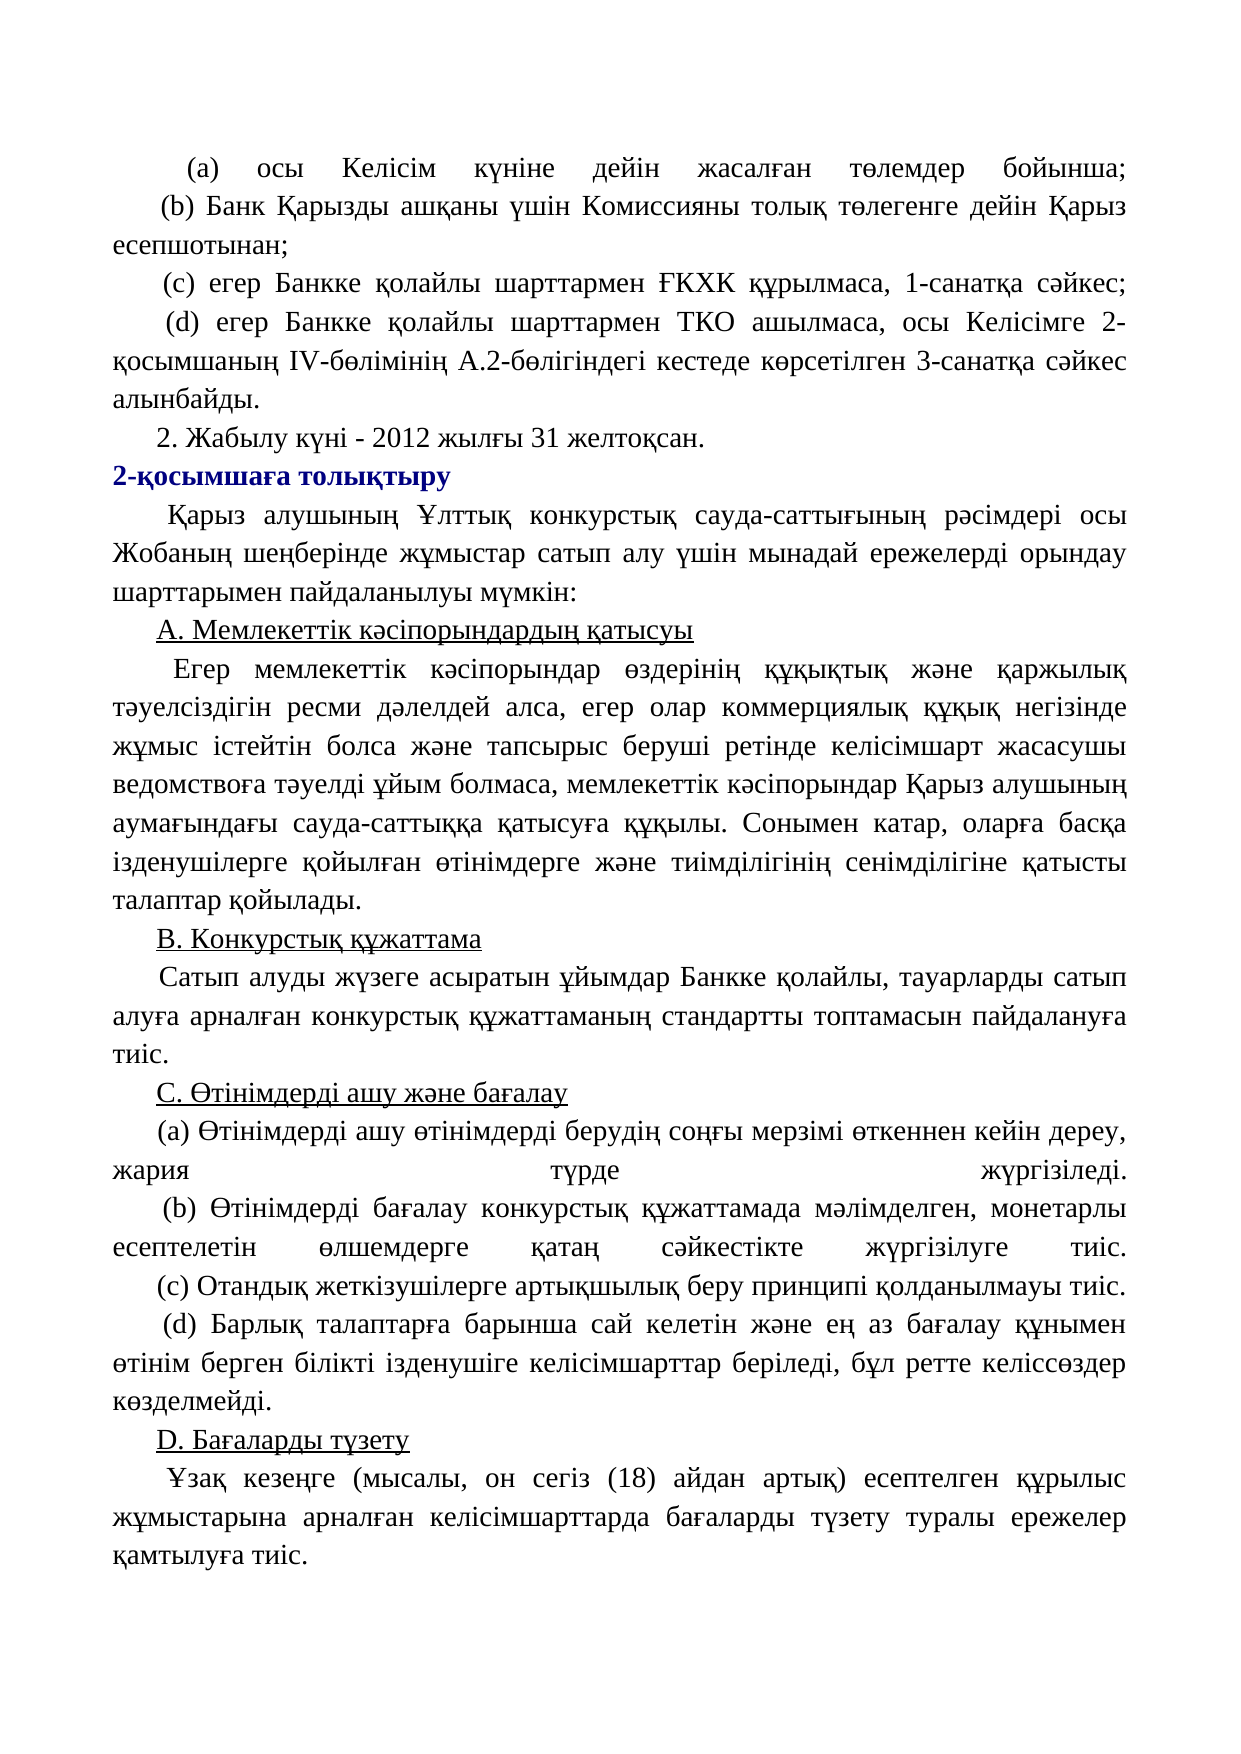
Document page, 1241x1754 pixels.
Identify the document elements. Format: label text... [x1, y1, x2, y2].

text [112, 150, 1128, 453]
text Егер мемлекеттік кәсіпорындар өздерінің құқықтық және қаржылық тәуелсіздігін ресми дәлелдей алса, егер олар коммерциялық құқық негізінде жұмыс істейтін болса және тапсырыс беруші ретінде келісімшарт жасасушы ведомствоға тәуелді ұйым болмаса, мемлекеттік кәсіпорындар Қарыз алушының аумағындағы сауда-саттыққа қатысуға құқылы. Сонымен катар, оларға басқа ізденушілерге қойылған өтінімдерге және тиімділігінің сенімділігіне қатысты талаптар қойылады. [112, 651, 1128, 916]
text В. Конкурстық құжаттама [112, 921, 1128, 954]
text С. Өтінімдерді ашу және бағалау [112, 1075, 1128, 1108]
text 2-қосымшаға толықтыру [112, 458, 1128, 492]
text А. Мемлекеттік кәсіпорындардың қатысуы [112, 612, 1128, 646]
text (а) Өтінімдерді ашу өтінімдерді берудің соңғы мерзімі өткеннен кейін дереу, жария түрде жүргізіледі. (b) Өтінімдерді бағалау конкурстық құжаттамада мәлімделген, монетарлы есептелетін өлшемдерге қатаң сәйкестікте жүргізілуге тиіс. (с) Отандық жеткізушілерге артықшылық беру принципі қолданылмауы тиіс. (d) Барлық талаптарға барынша сай келетін және ең аз бағалау құнымен өтінім берген білікті ізденушіге келісімшарттар беріледі, бұл ретте келіссөздер көзделмейді. [112, 1113, 1128, 1417]
text Ұзақ кезеңге (мысалы, он сегіз (18) айдан артық) есептелген құрылыс жұмыстарына арналған келісімшарттарда бағаларды түзету туралы ережелер қамтылуға тиіс. [112, 1460, 1128, 1571]
text Қарыз алушының Ұлттық конкурстық сауда-саттығының рәсімдері осы Жобаның шеңберінде жұмыстар сатып алу үшін мынадай ережелерді орындау шарттарымен пайдаланылуы мүмкін: [112, 497, 1128, 607]
text Сатып алуды жүзеге асыратын ұйымдар Банкке қолайлы, тауарларды сатып алуға арналған конкурстық құжаттаманың стандартты топтамасын пайдалануға тиіс. [112, 959, 1128, 1070]
text D. Бағаларды түзету [112, 1422, 1128, 1455]
